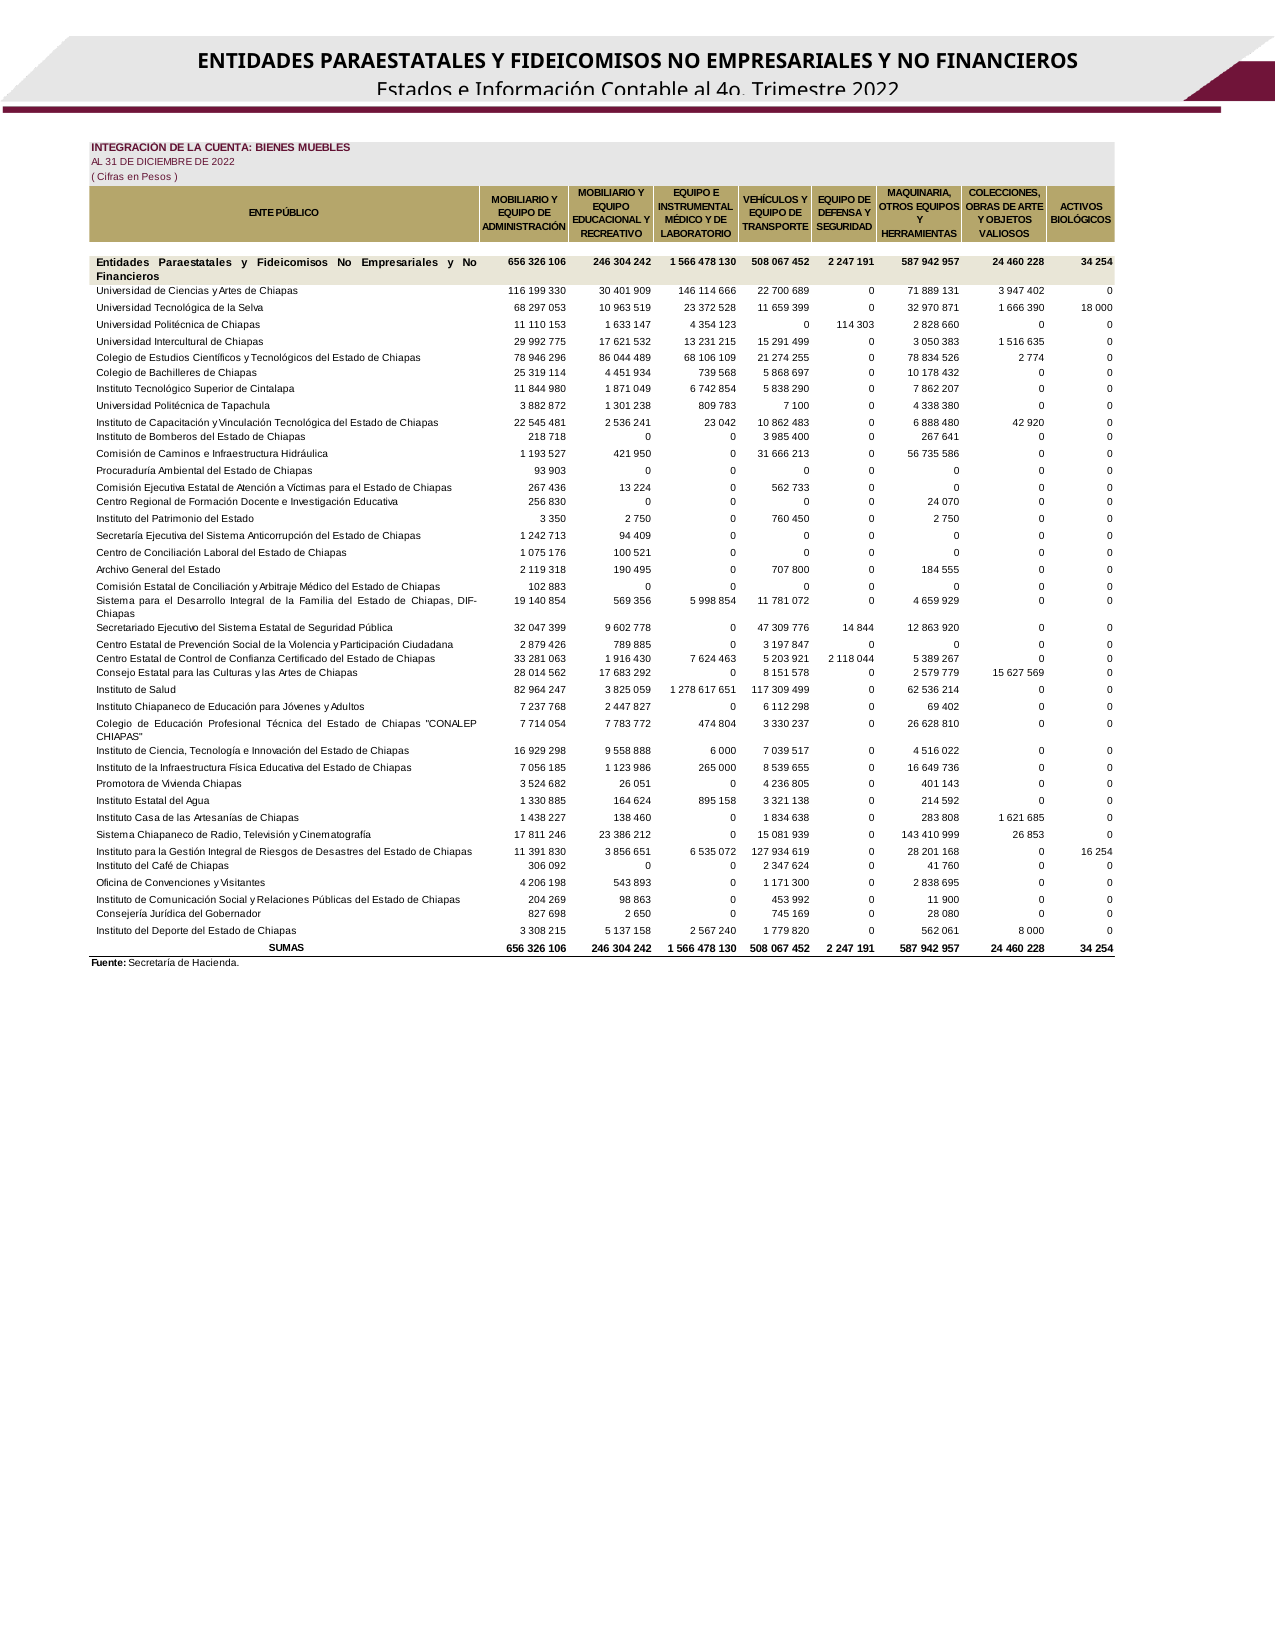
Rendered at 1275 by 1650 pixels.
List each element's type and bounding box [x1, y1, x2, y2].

picture [0, 36, 1275, 113]
